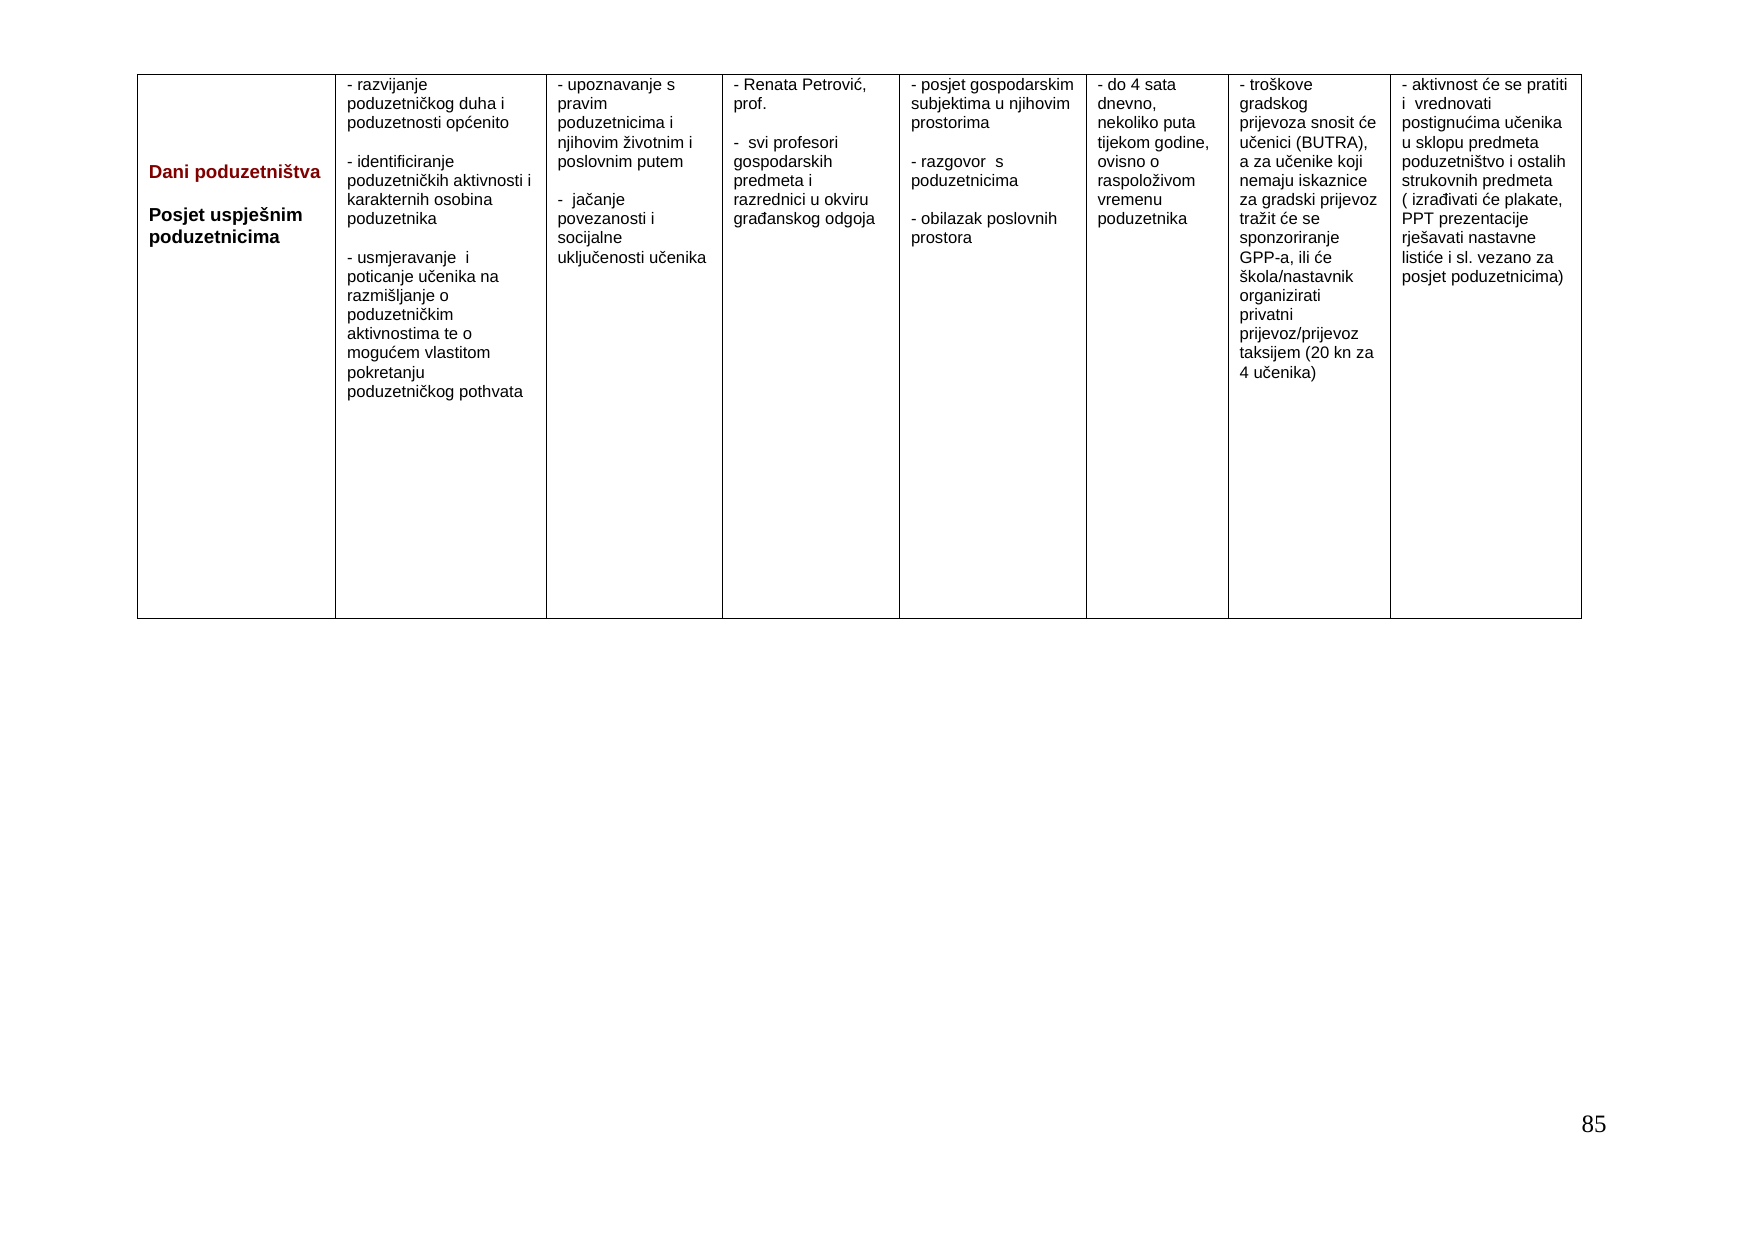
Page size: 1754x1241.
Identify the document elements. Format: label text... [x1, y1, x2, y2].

table_cell - posjet gospodarskim subjektima u njihovim prostorima - razgovor s poduzetnicima - obilazak poslovnih prostora [900, 75, 1086, 618]
table_cell - razvijanje poduzetničkog duha i poduzetnosti općenito - identificiranje poduzetničkih aktivnosti i karakternih osobina poduzetnika - usmjeravanje i poticanje učenika na razmišljanje o poduzetničkim aktivnostima te o mogućem vlastitom pokretanju poduzetničkog pothvata [336, 75, 546, 618]
table_cell - Renata Petrović, prof. - svi profesori gospodarskih predmeta i razrednici u okviru građanskog odgoja [723, 75, 899, 618]
table_cell - upoznavanje s pravim poduzetnicima i njihovim životnim i poslovnim putem - jačanje povezanosti i socijalne uključenosti učenika [547, 75, 722, 618]
table_cell - troškove gradskog prijevoza snosit će učenici (BUTRA), a za učenike koji nemaju iskaznice za gradski prijevoz tražit će se sponzoriranje GPP-a, ili će škola/nastavnik organizirati privatni prijevoz/prijevoz taksijem (20 kn za 4 učenika) [1229, 75, 1390, 618]
table_cell - do 4 sata dnevno, nekoliko puta tijekom godine, ovisno o raspoloživom vremenu poduzetnika [1087, 75, 1228, 618]
table_cell Dani poduzetništva Posjet uspješnim poduzetnicima [138, 75, 335, 618]
table_cell - aktivnost će se pratiti i vrednovati postignućima učenika u sklopu predmeta poduzetništvo i ostalih strukovnih predmeta ( izrađivati će plakate, PPT prezentacije rješavati nastavne listiće i sl. vezano za posjet poduzetnicima) [1391, 75, 1581, 618]
